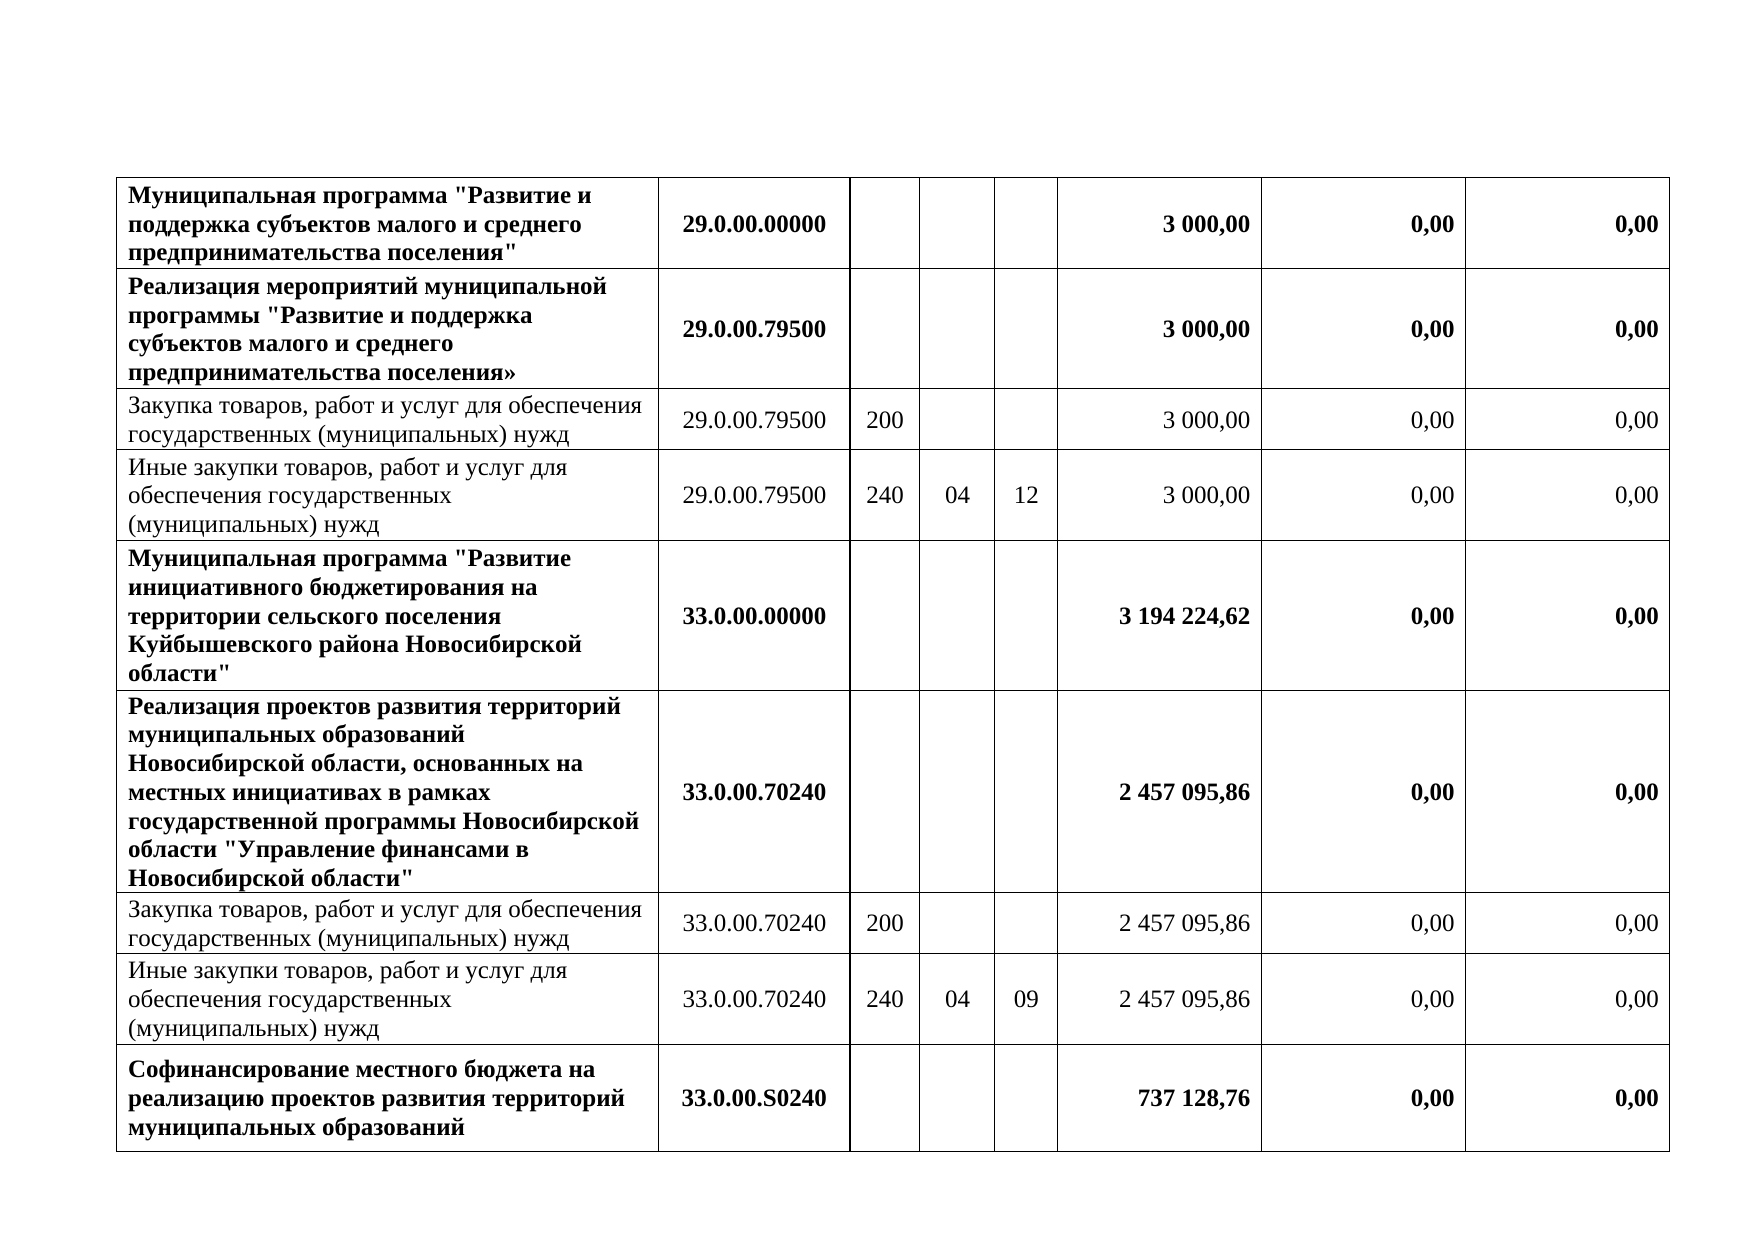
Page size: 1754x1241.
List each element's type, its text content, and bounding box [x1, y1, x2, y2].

table_cell 737 128,76 [1058, 1045, 1261, 1151]
table_cell [851, 269, 919, 388]
table_cell 2 457 095,86 [1058, 954, 1261, 1043]
table_cell 12 [995, 450, 1057, 540]
table_cell Муниципальная программа "Развитие инициативного бюджетирования на территории сельского поселения Куйбышевского района Новосибирской области" [117, 541, 658, 690]
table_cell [117, 1045, 658, 1151]
table_cell 2 457 095,86 [1058, 893, 1261, 953]
table_cell 09 [995, 954, 1057, 1043]
table_cell 0,00 [1466, 1045, 1669, 1151]
table_cell 33.0.00.70240 [659, 893, 849, 953]
table_cell 240 [851, 954, 919, 1043]
table_cell Закупка товаров, работ и услуг для обеспечения государственных (муниципальных) нужд [117, 893, 658, 953]
table_cell [920, 178, 994, 268]
table_cell [995, 269, 1057, 388]
table_cell 33.0.00.70240 [659, 691, 849, 892]
table_cell [920, 541, 994, 690]
table_cell [995, 1045, 1057, 1151]
table_cell 0,00 [1466, 178, 1669, 268]
table_cell 29.0.00.79500 [659, 450, 849, 540]
table_cell Закупка товаров, работ и услуг для обеспечения государственных (муниципальных) нужд [117, 389, 658, 449]
table_cell 29.0.00.79500 [659, 389, 849, 449]
table_cell [851, 1045, 919, 1151]
table_cell 04 [920, 450, 994, 540]
table_cell 04 [920, 954, 994, 1043]
table_cell Реализация проектов развития территорий муниципальных образований Новосибирской области, основанных на местных инициативах в рамках государственной программы Новосибирской области "Управление финансами в Новосибирской области" [117, 691, 658, 892]
table_cell 0,00 [1466, 541, 1669, 690]
table_cell [995, 389, 1057, 449]
table_cell [995, 691, 1057, 892]
table_cell [851, 178, 919, 268]
table_cell [851, 541, 919, 690]
table_cell 0,00 [1262, 541, 1465, 690]
table_cell [920, 269, 994, 388]
table_cell [920, 893, 994, 953]
table_cell 0,00 [1262, 893, 1465, 953]
table_cell 0,00 [1466, 691, 1669, 892]
table_cell 0,00 [1262, 178, 1465, 268]
table_cell [995, 893, 1057, 953]
table_cell [995, 541, 1057, 690]
table_cell 0,00 [1466, 450, 1669, 540]
table_cell [851, 691, 919, 892]
table_cell 0,00 [1466, 269, 1669, 388]
table_cell Иные закупки товаров, работ и услуг для обеспечения государственных (муниципальных) нужд [117, 450, 658, 540]
table_cell Реализация мероприятий муниципальной программы "Развитие и поддержка субъектов малого и среднего предпринимательства поселения» [117, 269, 658, 388]
table_cell Муниципальная программа "Развитие и поддержка субъектов малого и среднего предпринимательства поселения" [117, 178, 658, 268]
table_cell 29.0.00.79500 [659, 269, 849, 388]
table_cell 2 457 095,86 [1058, 691, 1261, 892]
table_cell Иные закупки товаров, работ и услуг для обеспечения государственных (муниципальных) нужд [117, 954, 658, 1043]
table_cell 3 000,00 [1058, 450, 1261, 540]
table_cell 0,00 [1262, 269, 1465, 388]
table_cell 200 [851, 389, 919, 449]
table_cell 33.0.00.S0240 [659, 1045, 849, 1151]
table_cell [995, 178, 1057, 268]
table_cell [920, 1045, 994, 1151]
table_cell 0,00 [1466, 893, 1669, 953]
table_cell 0,00 [1466, 389, 1669, 449]
table_cell 3 000,00 [1058, 178, 1261, 268]
table_cell 200 [851, 893, 919, 953]
table_cell [920, 691, 994, 892]
table_cell 0,00 [1262, 450, 1465, 540]
table_cell 0,00 [1262, 691, 1465, 892]
table_cell 0,00 [1262, 1045, 1465, 1151]
table_cell 33.0.00.00000 [659, 541, 849, 690]
table_cell 0,00 [1262, 954, 1465, 1043]
table_cell 0,00 [1466, 954, 1669, 1043]
table_cell 3 000,00 [1058, 389, 1261, 449]
table_cell 33.0.00.70240 [659, 954, 849, 1043]
table_cell 3 194 224,62 [1058, 541, 1261, 690]
table_cell [920, 389, 994, 449]
table_cell 3 000,00 [1058, 269, 1261, 388]
table_cell 29.0.00.00000 [659, 178, 849, 268]
table_cell 240 [851, 450, 919, 540]
table_cell 0,00 [1262, 389, 1465, 449]
